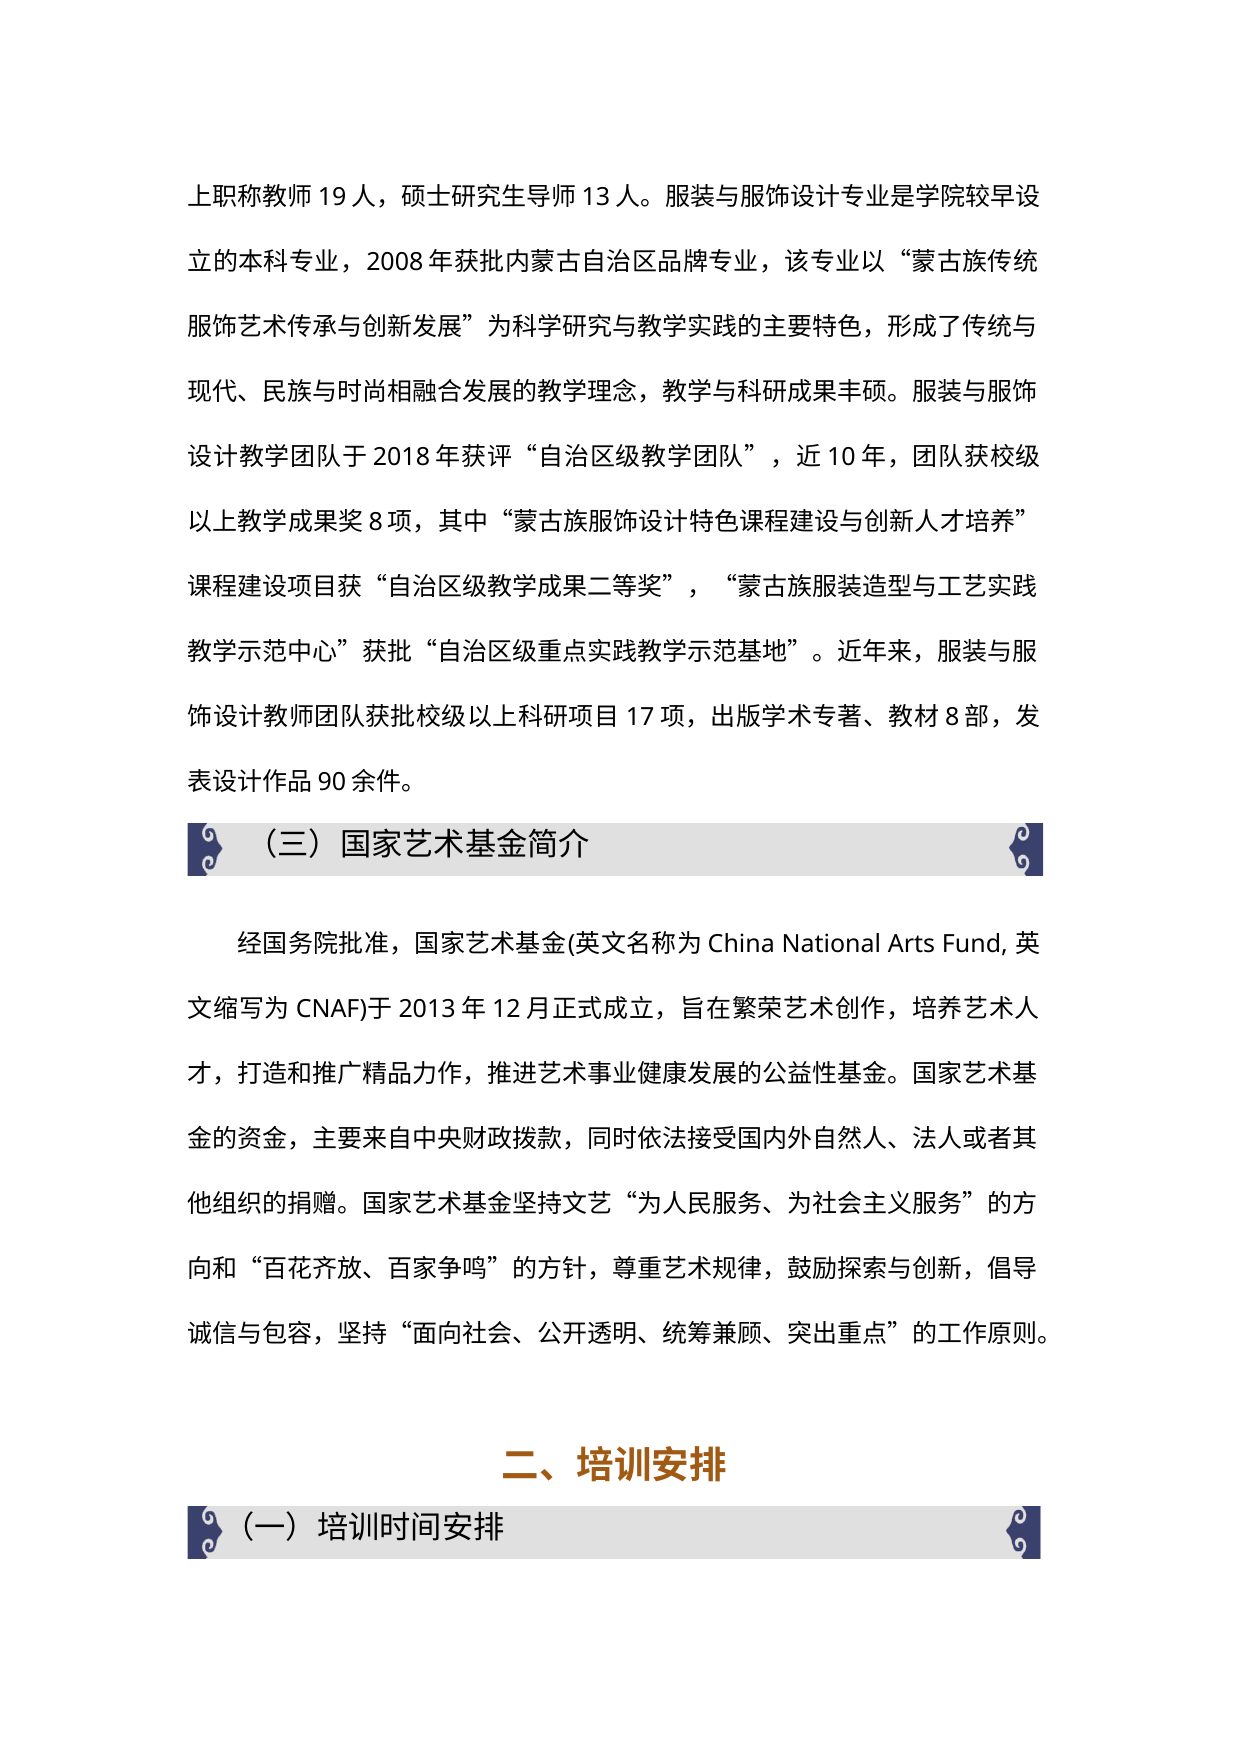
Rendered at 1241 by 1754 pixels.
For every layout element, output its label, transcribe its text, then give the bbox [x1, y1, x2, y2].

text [187, 162, 1041, 812]
text 二、培训安排 [187, 1429, 1041, 1494]
text 经国务院批准，国家艺术基金(英文名称为China National Arts Fund, 英文缩写为CNAF)于2013年12月正式成立，旨在繁荣艺术创作，培养艺术人才，打造和推广精品力作，推进艺术事业健康发展的公益性基金。国家艺术基金的资金，主要来自中央财政拨款，同时依法接受国内外自然人、法人或者其他组织的捐赠。国家艺术基金坚持文艺“为人民服务、为社会主义服务”的方向和“百花齐放、百家争鸣”的方针，尊重艺术规律，鼓励探索与创新，倡导诚信与包容，坚持“面向社会、公开透明、统筹兼顾、突出重点”的工作原则。 [187, 909, 1041, 1364]
